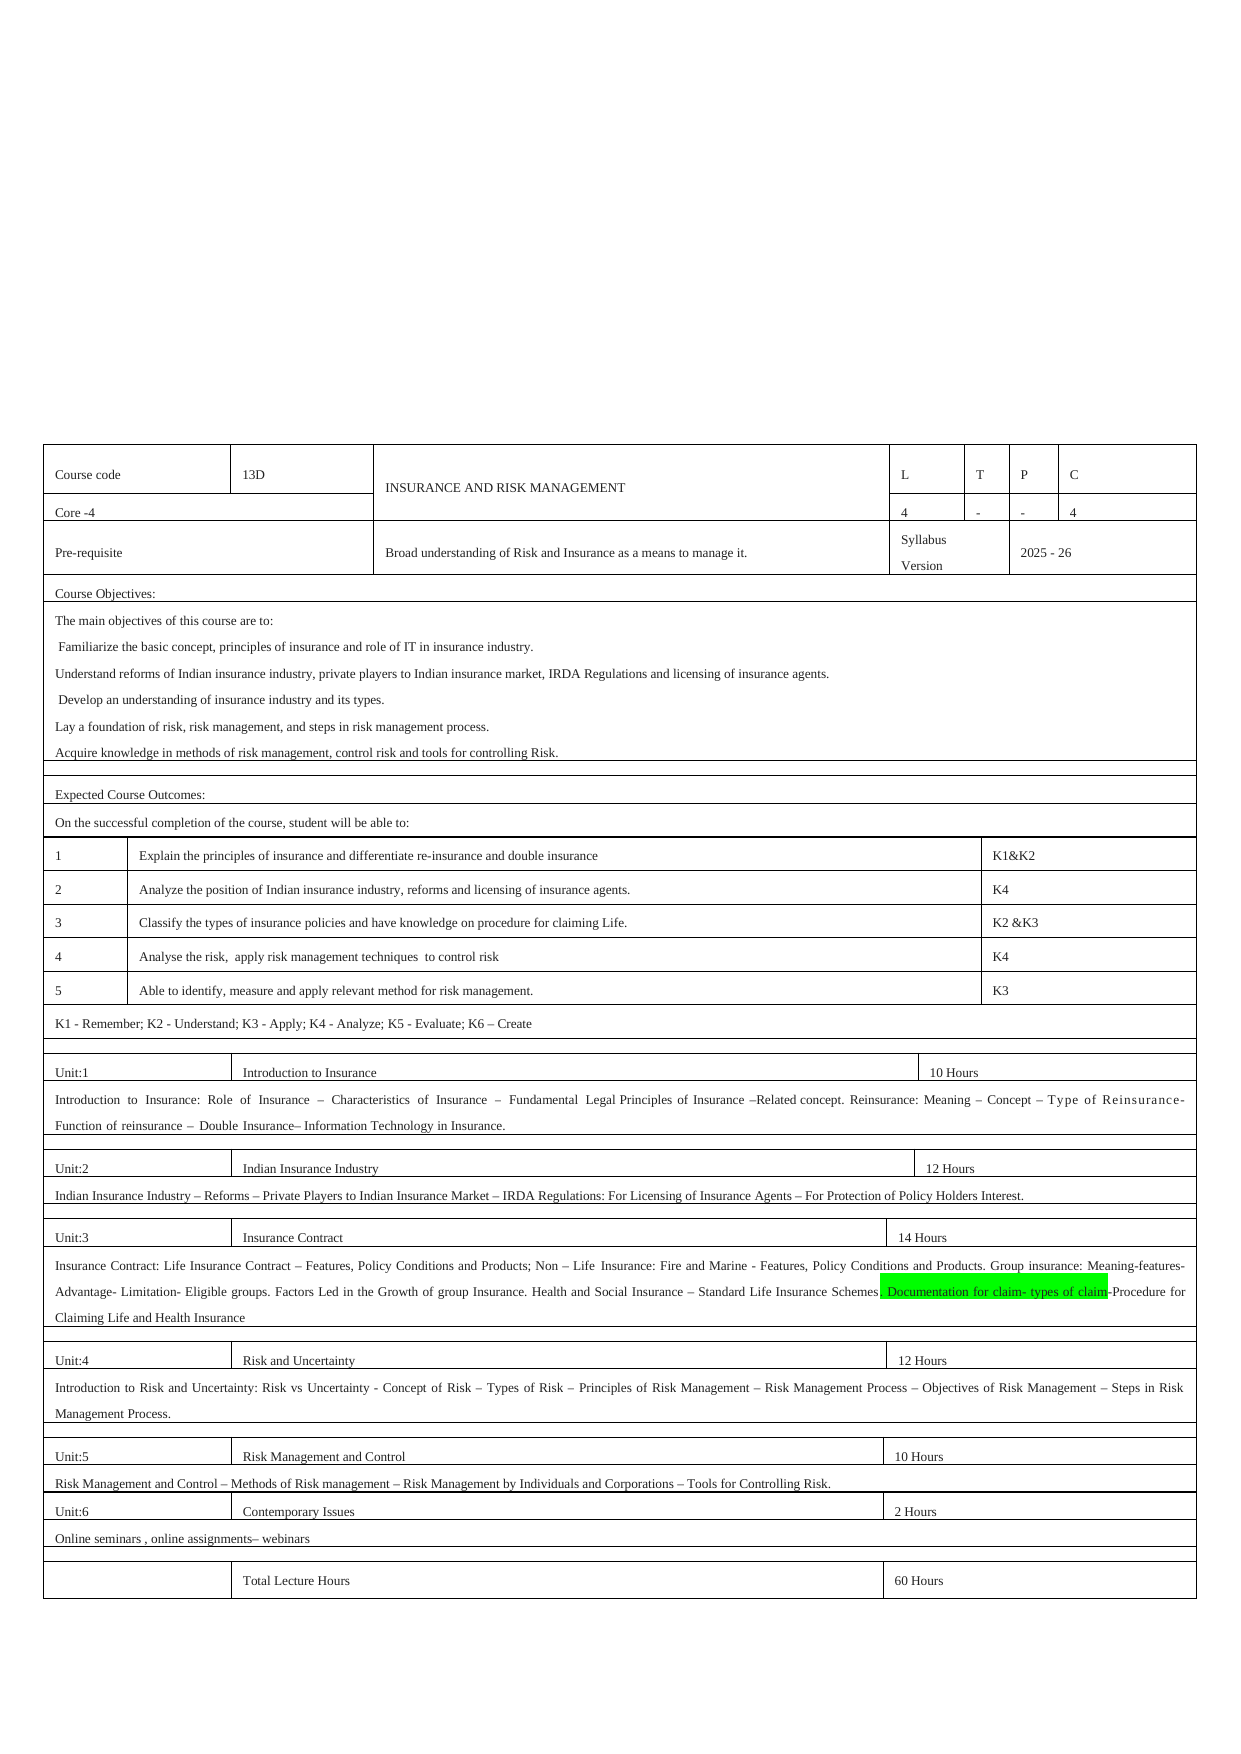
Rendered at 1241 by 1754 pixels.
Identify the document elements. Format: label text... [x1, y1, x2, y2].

table_cell [44, 761, 1196, 775]
table_cell 4 [44, 938, 127, 971]
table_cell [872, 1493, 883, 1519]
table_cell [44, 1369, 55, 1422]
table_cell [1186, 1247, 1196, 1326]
table_cell 1 [44, 838, 127, 870]
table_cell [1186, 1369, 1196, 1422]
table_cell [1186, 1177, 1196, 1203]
table_cell K4 [982, 938, 1196, 971]
table_cell 2025 - 26 [1010, 521, 1196, 574]
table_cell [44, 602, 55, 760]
table_header C [1059, 445, 1196, 492]
table_cell [44, 1039, 1196, 1052]
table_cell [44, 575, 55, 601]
table_cell [44, 1135, 1196, 1148]
table_header 13D [231, 445, 373, 492]
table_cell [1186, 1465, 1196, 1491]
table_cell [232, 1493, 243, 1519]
table_cell K1 - Remember; K2 - Understand; K3 - Apply; K4 - Analyze; K5 - Evaluate; K6 – Create [44, 1005, 1196, 1038]
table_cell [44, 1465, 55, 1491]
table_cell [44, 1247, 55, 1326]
table_cell [44, 1547, 1196, 1561]
table_cell Explain the principles of insurance and differentiate re-insurance and double insurance [128, 838, 981, 870]
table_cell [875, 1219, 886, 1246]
table_cell K1&K2 [982, 838, 1196, 870]
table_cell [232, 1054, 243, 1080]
table_cell 3 [44, 905, 127, 937]
table_cell [44, 1204, 1196, 1218]
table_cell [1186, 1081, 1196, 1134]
table_header T [965, 445, 1009, 492]
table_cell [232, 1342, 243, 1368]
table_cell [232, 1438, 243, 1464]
table_cell Classify the types of insurance policies and have knowledge on procedure for claiming Life. [128, 905, 981, 937]
table_cell On the successful completion of the course, student will be able to: [44, 804, 1196, 836]
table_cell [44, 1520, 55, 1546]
table_cell Pre-requisite [44, 521, 373, 574]
table_cell Analyze the position of Indian insurance industry, reforms and licensing of insurance agents. [128, 871, 981, 903]
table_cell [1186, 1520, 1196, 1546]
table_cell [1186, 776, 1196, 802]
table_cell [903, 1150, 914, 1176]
table_cell [44, 1423, 1196, 1437]
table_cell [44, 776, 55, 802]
table_header INSURANCE AND RISK MANAGEMENT [374, 445, 889, 520]
table_cell 5 [44, 972, 127, 1004]
table_cell [44, 1562, 231, 1598]
table_cell 60 Hours [884, 1562, 1196, 1598]
table_cell 2 [44, 871, 127, 903]
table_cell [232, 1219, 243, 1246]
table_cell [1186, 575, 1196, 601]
table_cell Analyse the risk, apply risk management techniques to control risk [128, 938, 981, 971]
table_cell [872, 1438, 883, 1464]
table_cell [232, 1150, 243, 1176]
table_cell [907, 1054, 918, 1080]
table_header P [1010, 445, 1058, 492]
table_header L [890, 445, 964, 492]
table_cell K3 [982, 972, 1196, 1004]
table_cell Total Lecture Hours [232, 1562, 883, 1598]
table_cell Able to identify, measure and apply relevant method for risk management. [128, 972, 981, 1004]
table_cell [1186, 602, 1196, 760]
table_cell Broad understanding of Risk and Insurance as a means to manage it. [374, 521, 889, 574]
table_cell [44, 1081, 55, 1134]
table_header Course code [44, 445, 230, 492]
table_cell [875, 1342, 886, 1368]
table_cell K4 [982, 871, 1196, 903]
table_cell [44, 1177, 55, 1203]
table_cell K2 &K3 [982, 905, 1196, 937]
table_cell [44, 1327, 1196, 1341]
